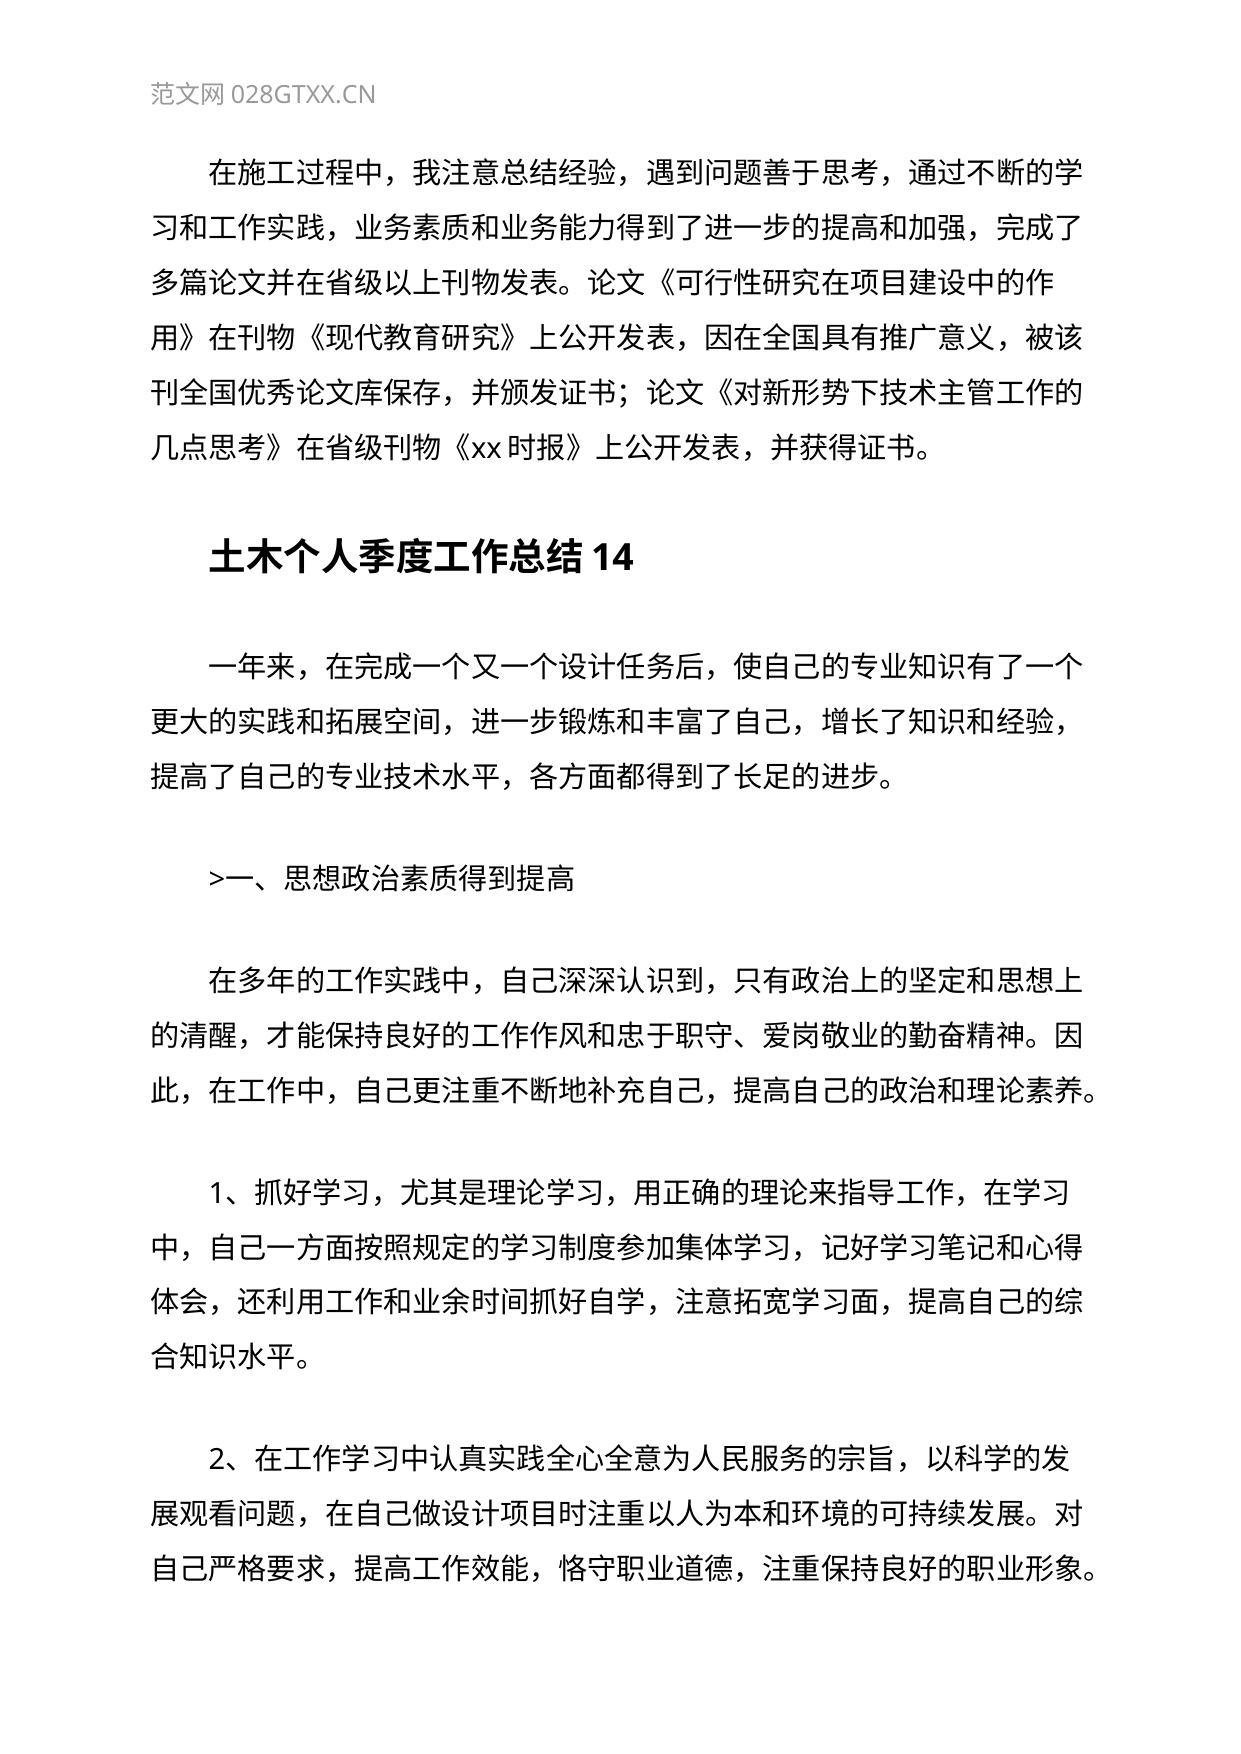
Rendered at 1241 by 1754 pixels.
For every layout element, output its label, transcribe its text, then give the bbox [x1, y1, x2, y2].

text 土木个人季度工作总结14 [150, 526, 1090, 581]
text 一年来，在完成一个又一个设计任务后，使自己的专业知识有了一个更大的实践和拓展空间，进一步锻炼和丰富了自己，增长了知识和经验，提高了自己的专业技术水平，各方面都得到了长足的进步。 [150, 644, 1090, 796]
text 1、抓好学习，尤其是理论学习，用正确的理论来指导工作，在学习中，自己一方面按照规定的学习制度参加集体学习，记好学习笔记和心得体会，还利用工作和业余时间抓好自学，注意拓宽学习面，提高自己的综合知识水平。 [150, 1169, 1090, 1376]
text 在多年的工作实践中，自己深深认识到，只有政治上的坚定和思想上的清醒，才能保持良好的工作作风和忠于职守、爱岗敬业的勤奋精神。因此，在工作中，自己更注重不断地补充自己，提高自己的政治和理论素养。 [150, 958, 1090, 1110]
text 在施工过程中，我注意总结经验，遇到问题善于思考，通过不断的学习和工作实践，业务素质和业务能力得到了进一步的提高和加强，完成了多篇论文并在省级以上刊物发表。论文《可行性研究在项目建设中的作用》在刊物《现代教育研究》上公开发表，因在全国具有推广意义，被该刊全国优秀论文库保存，并颁发证书；论文《对新形势下技术主管工作的几点思考》在省级刊物《xx时报》上公开发表，并获得证书。 [150, 150, 1090, 467]
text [150, 1436, 1090, 1588]
text >一、思想政治素质得到提高 [150, 856, 1090, 898]
